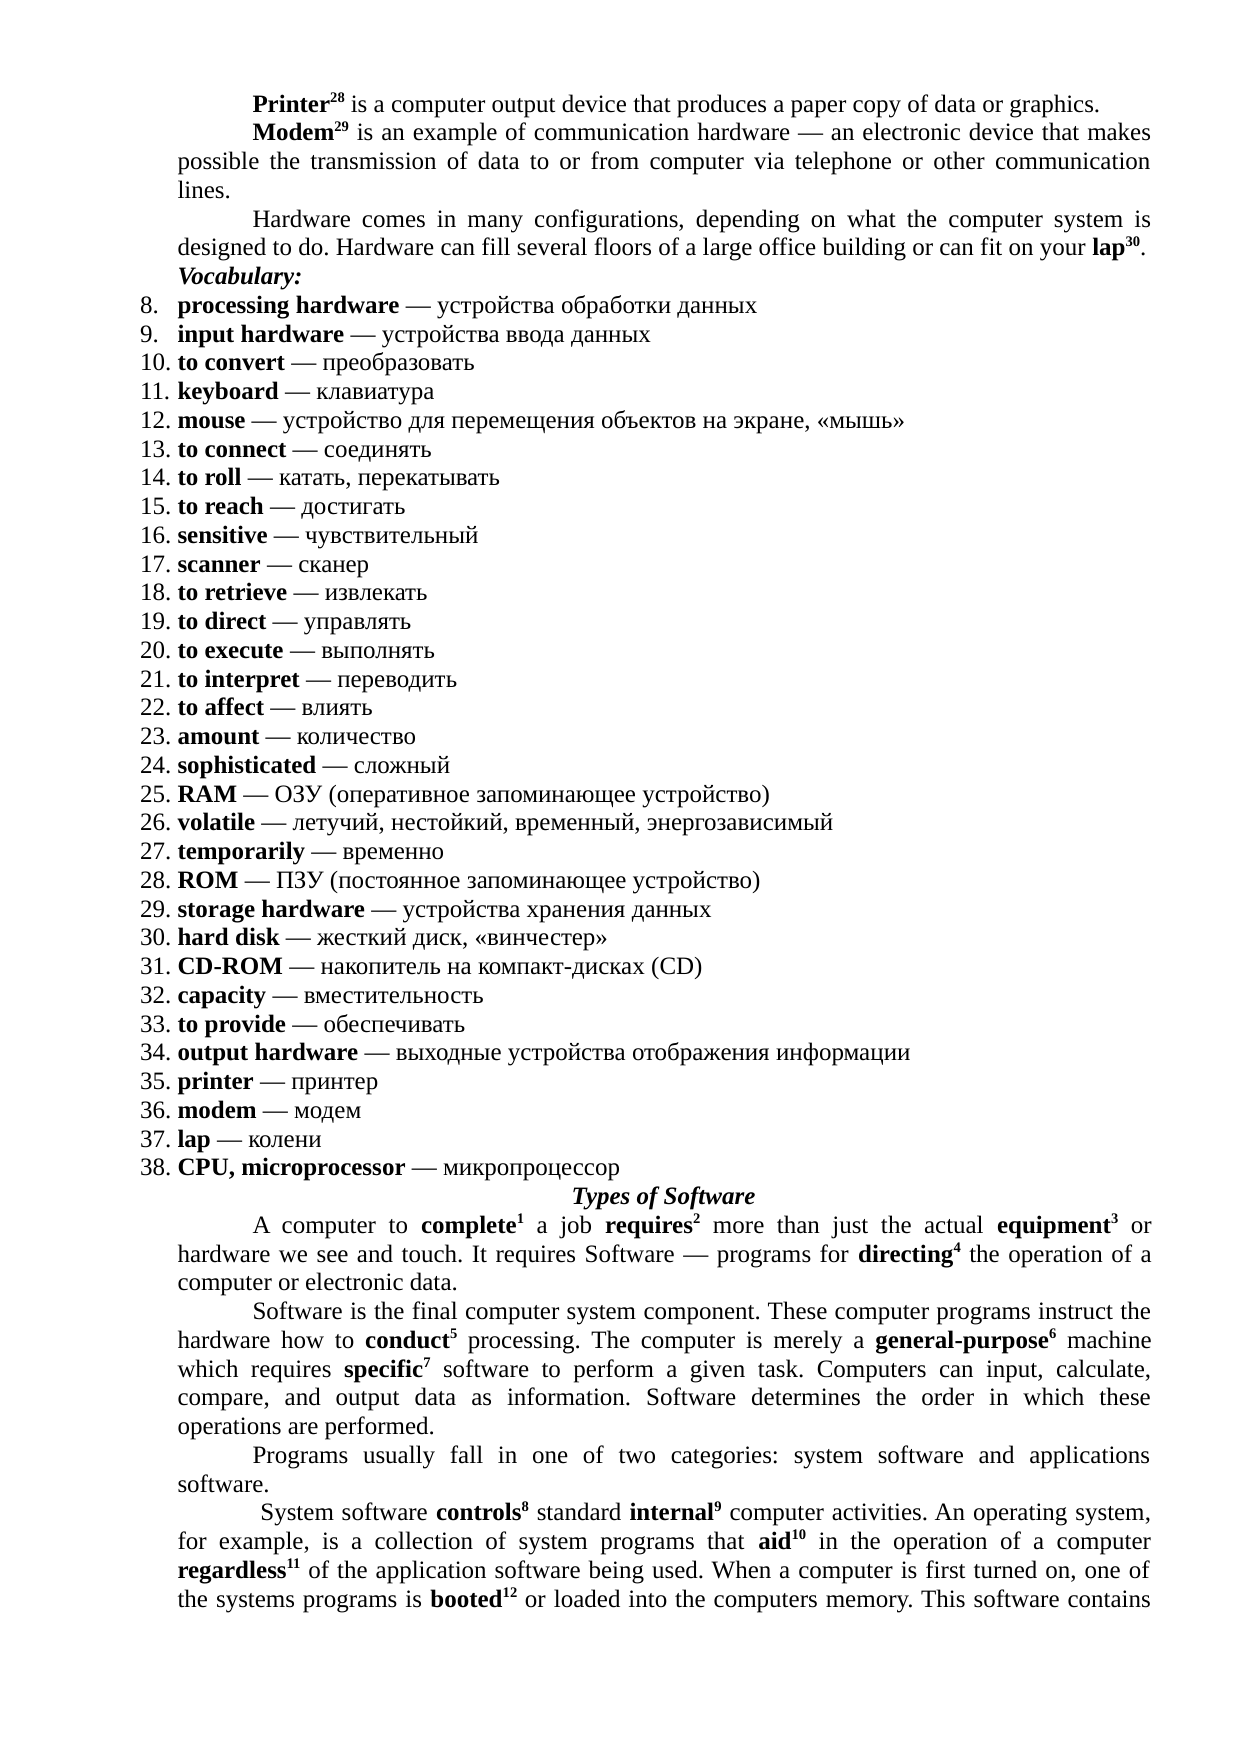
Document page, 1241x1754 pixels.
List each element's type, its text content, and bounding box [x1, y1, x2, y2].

list CD-ROM — накопитель на компакт-дисках (CD) [140, 951, 1152, 980]
text Vocabulary: [177, 261, 1152, 290]
list storage hardware — устройства хранения данных [140, 894, 1152, 922]
list to affect — влиять [140, 692, 1152, 721]
list processing hardware — устройства обработки данных [140, 290, 1152, 319]
list scanner — сканер [140, 549, 1152, 577]
list modem — модем [140, 1095, 1152, 1124]
list to interpret — переводить [140, 664, 1152, 692]
list to execute — выполнять [140, 635, 1152, 664]
list mouse — устройство для перемещения объектов на экране, «мышь» [140, 405, 1152, 434]
text Programs usually fall in one of two categories: system software and applications software. [177, 1440, 1152, 1497]
list temporarily — временно [140, 836, 1152, 865]
text Software is the final computer system component. These computer programs instruct the hardware how to conduct5 processing. The computer is merely a general-purpose6 machine which requires specific7 software to perform a given task. Computers can input, calculate, compare, and output data as information. Software determines the order in which these operations are performed. [177, 1296, 1152, 1440]
list amount — количество [140, 721, 1152, 750]
list input hardware — устройства ввода данных [140, 319, 1152, 347]
list CPU, microprocessor — микропроцессор [140, 1152, 1152, 1181]
list RAM — ОЗУ (оперативное запоминающее устройство) [140, 779, 1152, 807]
list to convert — преобразовать [140, 347, 1152, 376]
text Modem29 is an example of communication hardware — an electronic device that makes possible the transmission of data to or from computer via telephone or other communication lines. [177, 117, 1152, 204]
text A computer to complete1 a job requires2 more than just the actual equipment3 or hardware we see and touch. It requires Software — programs for directing4 the operation of a computer or electronic data. [177, 1210, 1152, 1296]
list hard disk — жесткий диск, «винчестер» [140, 922, 1152, 951]
list volatile — летучий, нестойкий, временный, энергозависимый [140, 807, 1152, 836]
list ROM — ПЗУ (постоянное запоминающее устройство) [140, 865, 1152, 894]
list keyboard — клавиатура [140, 376, 1152, 405]
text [177, 1497, 1152, 1612]
list to reach — достигать [140, 491, 1152, 520]
list printer — принтер [140, 1066, 1152, 1095]
text Printer28 is a computer output device that produces a paper copy of data or graphics. [177, 89, 1152, 117]
list sophisticated — сложный [140, 750, 1152, 779]
list to provide — обеспечивать [140, 1009, 1152, 1037]
list to roll — катать, перекатывать [140, 462, 1152, 491]
list lap — колени [140, 1124, 1152, 1152]
list to connect — соединять [140, 434, 1152, 462]
list to retrieve — извлекать [140, 577, 1152, 606]
list sensitive — чувствительный [140, 520, 1152, 549]
list output hardware — выходные устройства отображения информации [140, 1037, 1152, 1066]
list capacity — вместительность [140, 980, 1152, 1009]
list to direct — управлять [140, 606, 1152, 635]
text Types of Software [177, 1181, 1152, 1210]
text Hardware comes in many configurations, depending on what the computer system is designed to do. Hardware can fill several floors of a large office building or can fit on your lap30. [177, 204, 1152, 261]
